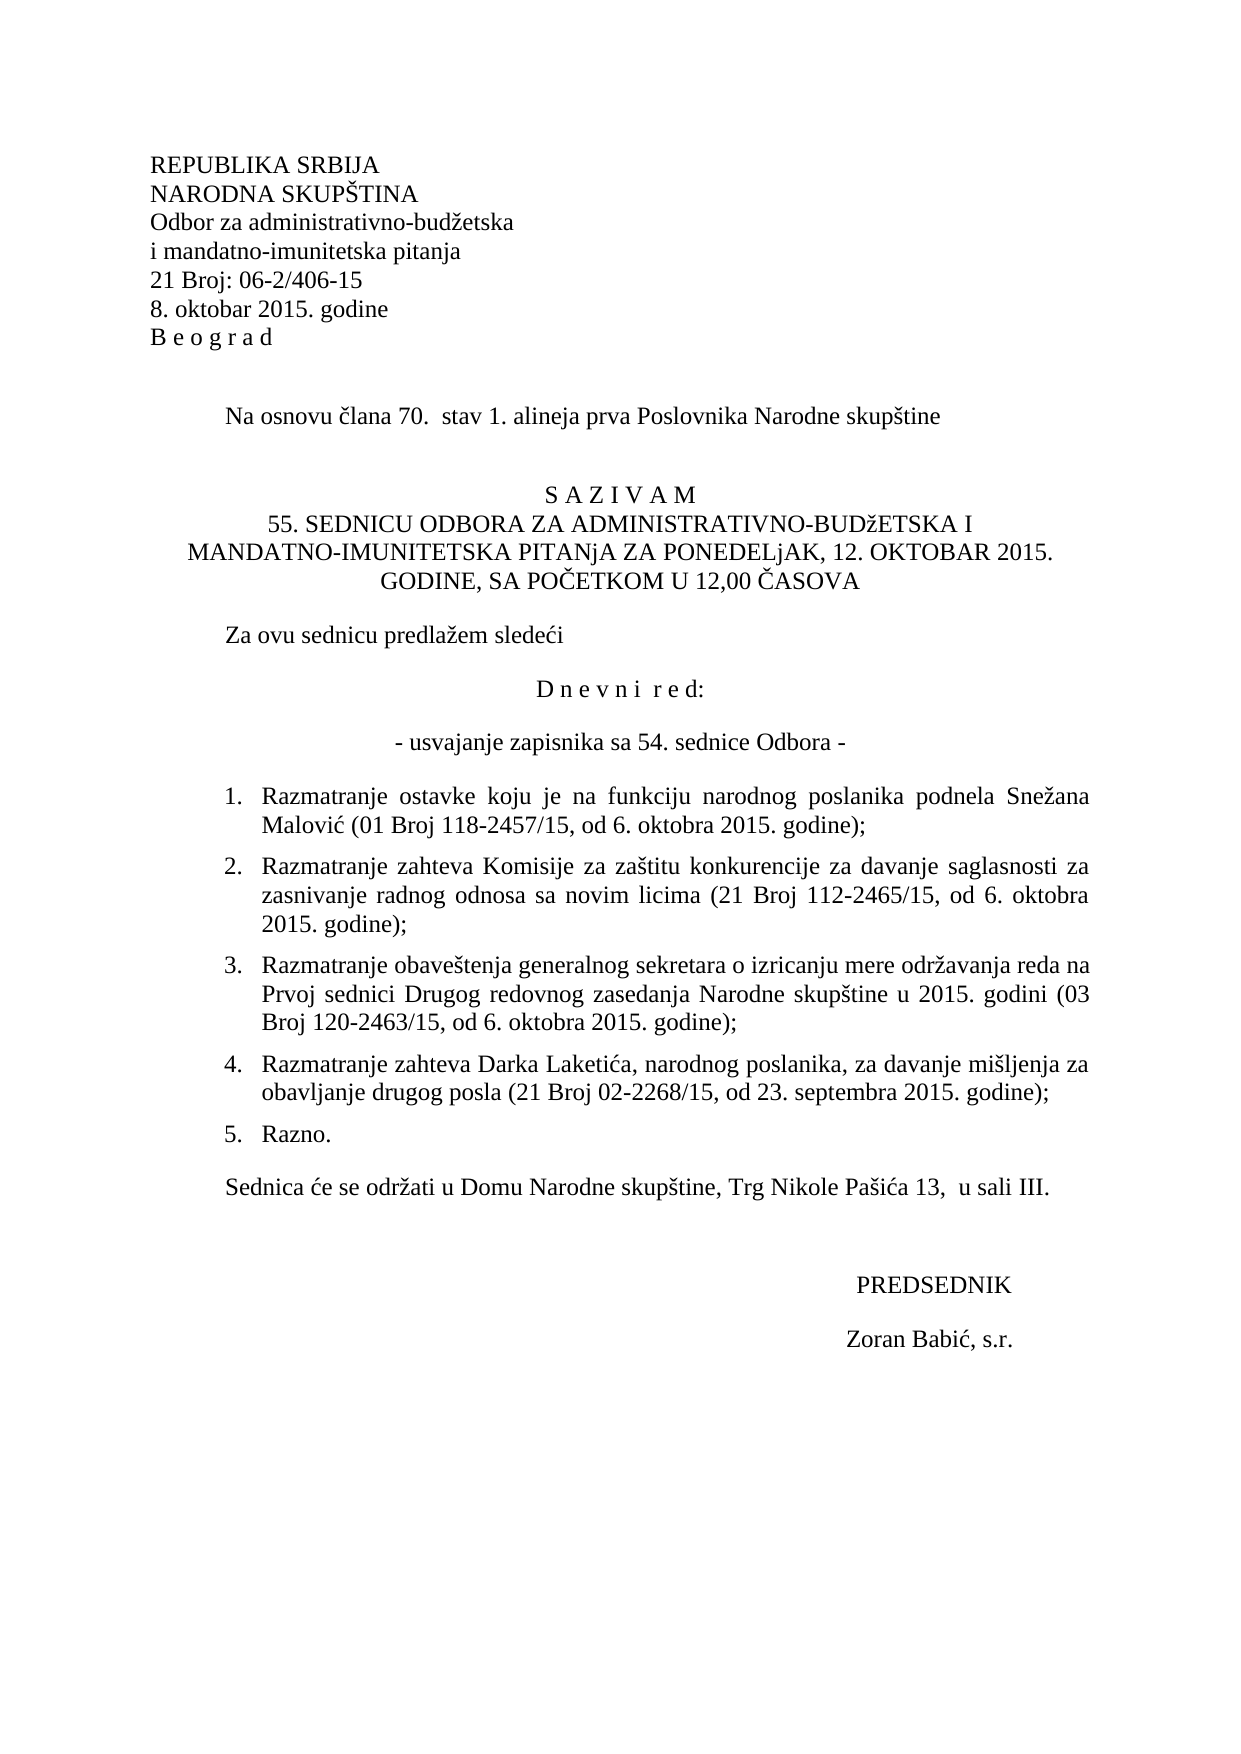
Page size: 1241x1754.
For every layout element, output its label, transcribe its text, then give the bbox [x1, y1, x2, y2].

text 21 Broj: 06-2/406-15 [150, 265, 1090, 294]
text MANDATNO-IMUNITETSKA PITANjA ZA PONEDELjAK, 12. OKTOBAR 2015. GODINE, SA POČETKOM U 12,00 ČASOVA [150, 537, 1090, 595]
text Za ovu sednicu predlažem sledeći [150, 620, 1090, 649]
text S A Z I V A M [150, 480, 1090, 509]
text Odbor za administrativno-budžetska [150, 207, 1090, 236]
text NARODNA SKUPŠTINA [150, 179, 1090, 207]
list Razmatranje zahteva Darka Laketića, narodnog poslanika, za davanje mišljenja za obavljanje drugog posla (21 Broj 02-2268/15, od 23. septembra 2015. godine); [224, 1049, 1090, 1106]
list Razmatranje obaveštenja generalnog sekretara o izricanju mere održavanja reda na Prvoj sednici Drugog redovnog zasedanja Narodne skupštine u 2015. godini (03 Broj 120-2463/15, od 6. oktobra 2015. godine); [224, 950, 1090, 1036]
text 55. SEDNICU ODBORA ZA ADMINISTRATIVNO-BUDžETSKA I [150, 509, 1090, 537]
text D n e v n i r e d: [150, 674, 1090, 702]
text i mandatno-imunitetska pitanja [150, 236, 1090, 265]
text Zoran Babić, s.r. [150, 1324, 1090, 1352]
text PREDSEDNIK [375, 1239, 1090, 1299]
text Sednica će se održati u Domu Narodne skupštine, Trg Nikole Pašića 13, u sali III. [150, 1172, 1090, 1201]
text 8. oktobar 2015. godine [150, 294, 1090, 322]
text B e o g r a d [150, 322, 1090, 351]
text Na osnovu člana 70. stav 1. alineja prva Poslovnika Narodne skupštine [150, 401, 1090, 430]
list Razmatranje ostavke koju je na funkciju narodnog poslanika podnela Snežana Malović (01 Broj 118-2457/15, od 6. oktobra 2015. godine); [224, 781, 1090, 839]
list - usvajanje zapisnika sa 54. sednice Odbora - [150, 727, 1090, 756]
list Razno. [224, 1119, 1090, 1147]
list Razmatranje zahteva Komisije za zaštitu konkurencije za davanje saglasnosti za zasnivanje radnog odnosa sa novim licima (21 Broj 112-2465/15, od 6. oktobra 2015. godine); [224, 851, 1090, 937]
text REPUBLIKA SRBIJA [150, 150, 1090, 179]
